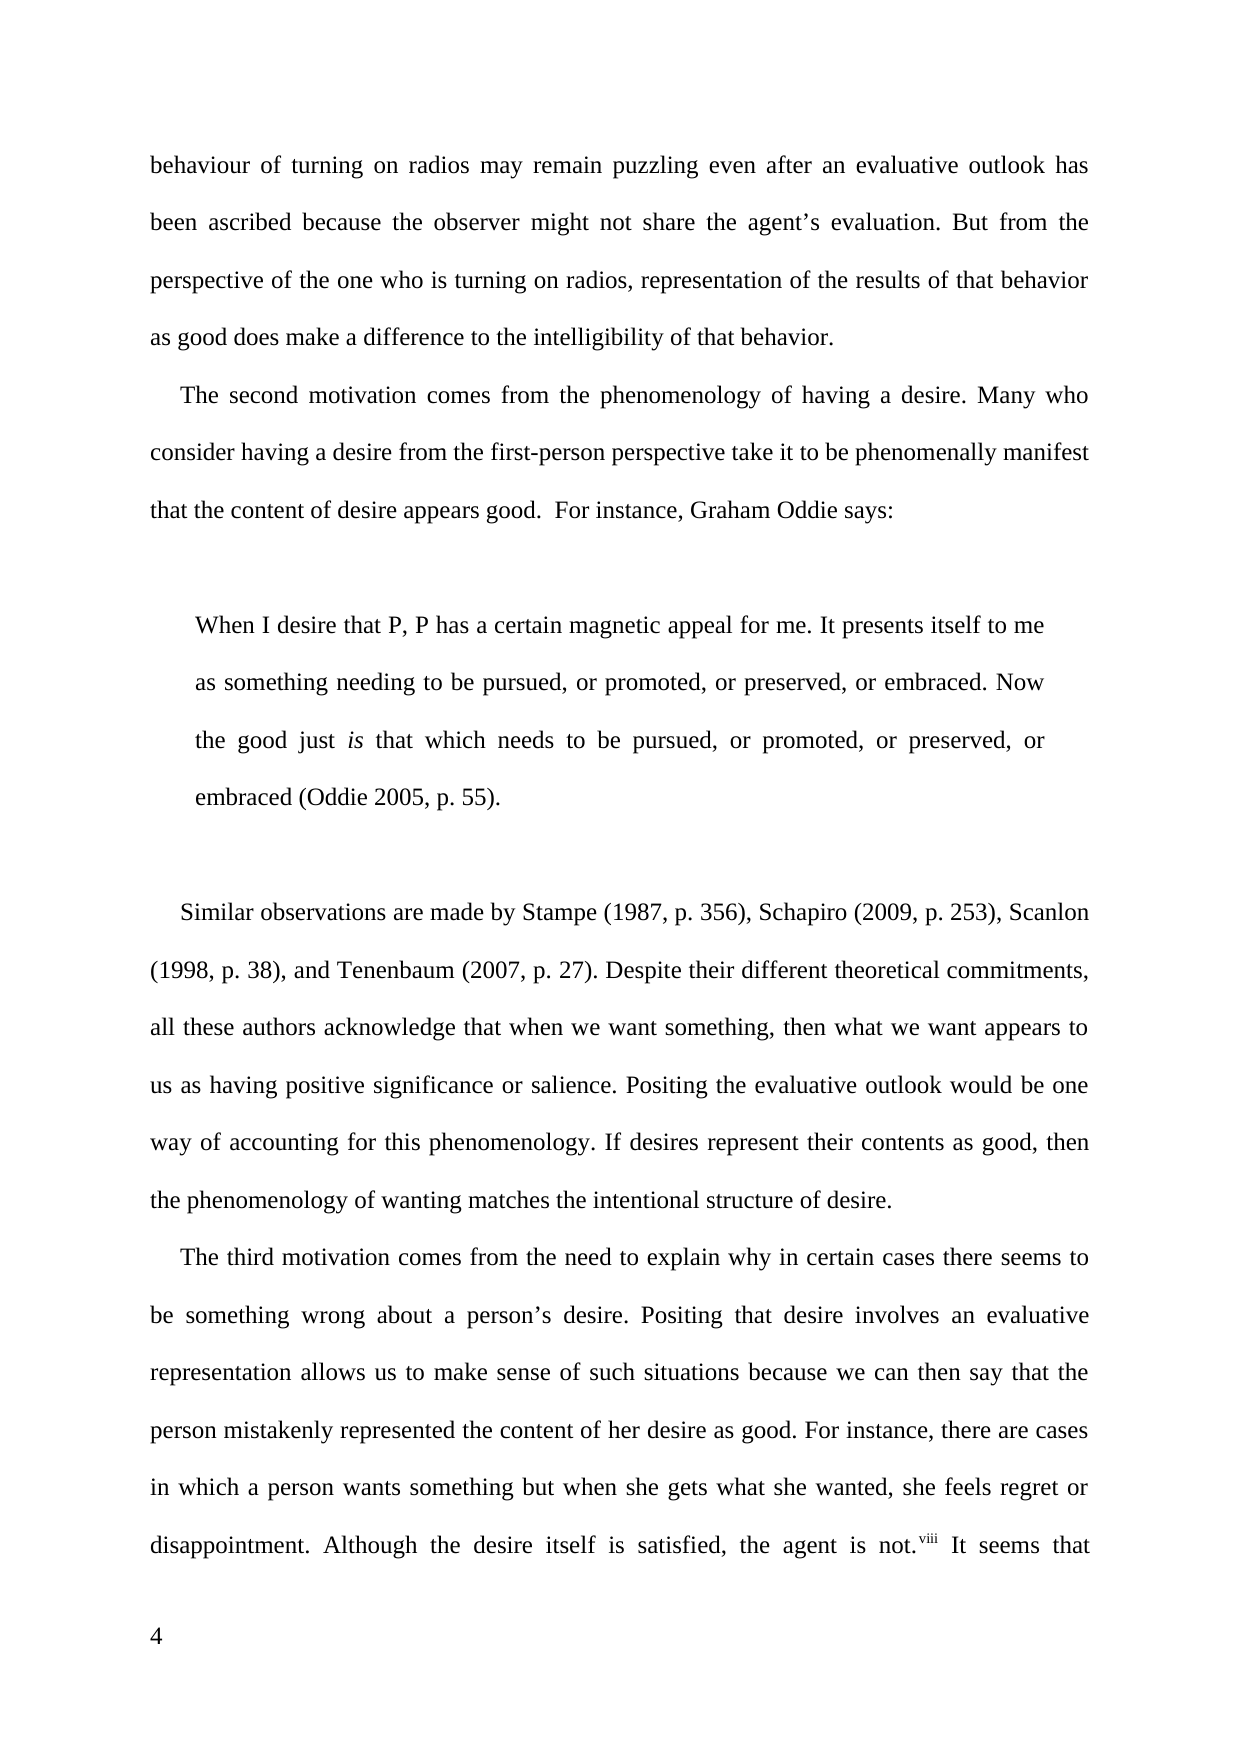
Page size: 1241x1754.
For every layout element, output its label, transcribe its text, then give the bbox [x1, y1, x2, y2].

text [150, 1242, 1090, 1559]
text Similar observations are made by Stampe (1987, p. 356), Schapiro (2009, p. 253), Scanlon (1998, p. 38), and Tenenbaum (2007, p. 27). Despite their different theoretical commitments, all these authors acknowledge that when we want something, then what we want appears to us as having positive significance or salience. Positing the evaluative outlook would be one way of accounting for this phenomenology. If desires represent their contents as good, then the phenomenology of wanting matches the intentional structure of desire. [150, 897, 1090, 1214]
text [150, 150, 1090, 351]
text The second motivation comes from the phenomenology of having a desire. Many who consider having a desire from the first-person perspective take it to be phenomenally manifest that the content of desire appears good. For instance, Graham Oddie says: [150, 380, 1090, 524]
text When I desire that P, P has a certain magnetic appeal for me. It presents itself to me as something needing to be pursued, or promoted, or preserved, or embraced. Now the good just is that which needs to be pursued, or promoted, or preserved, or embraced (Oddie 2005, p. 55). [195, 610, 1045, 811]
